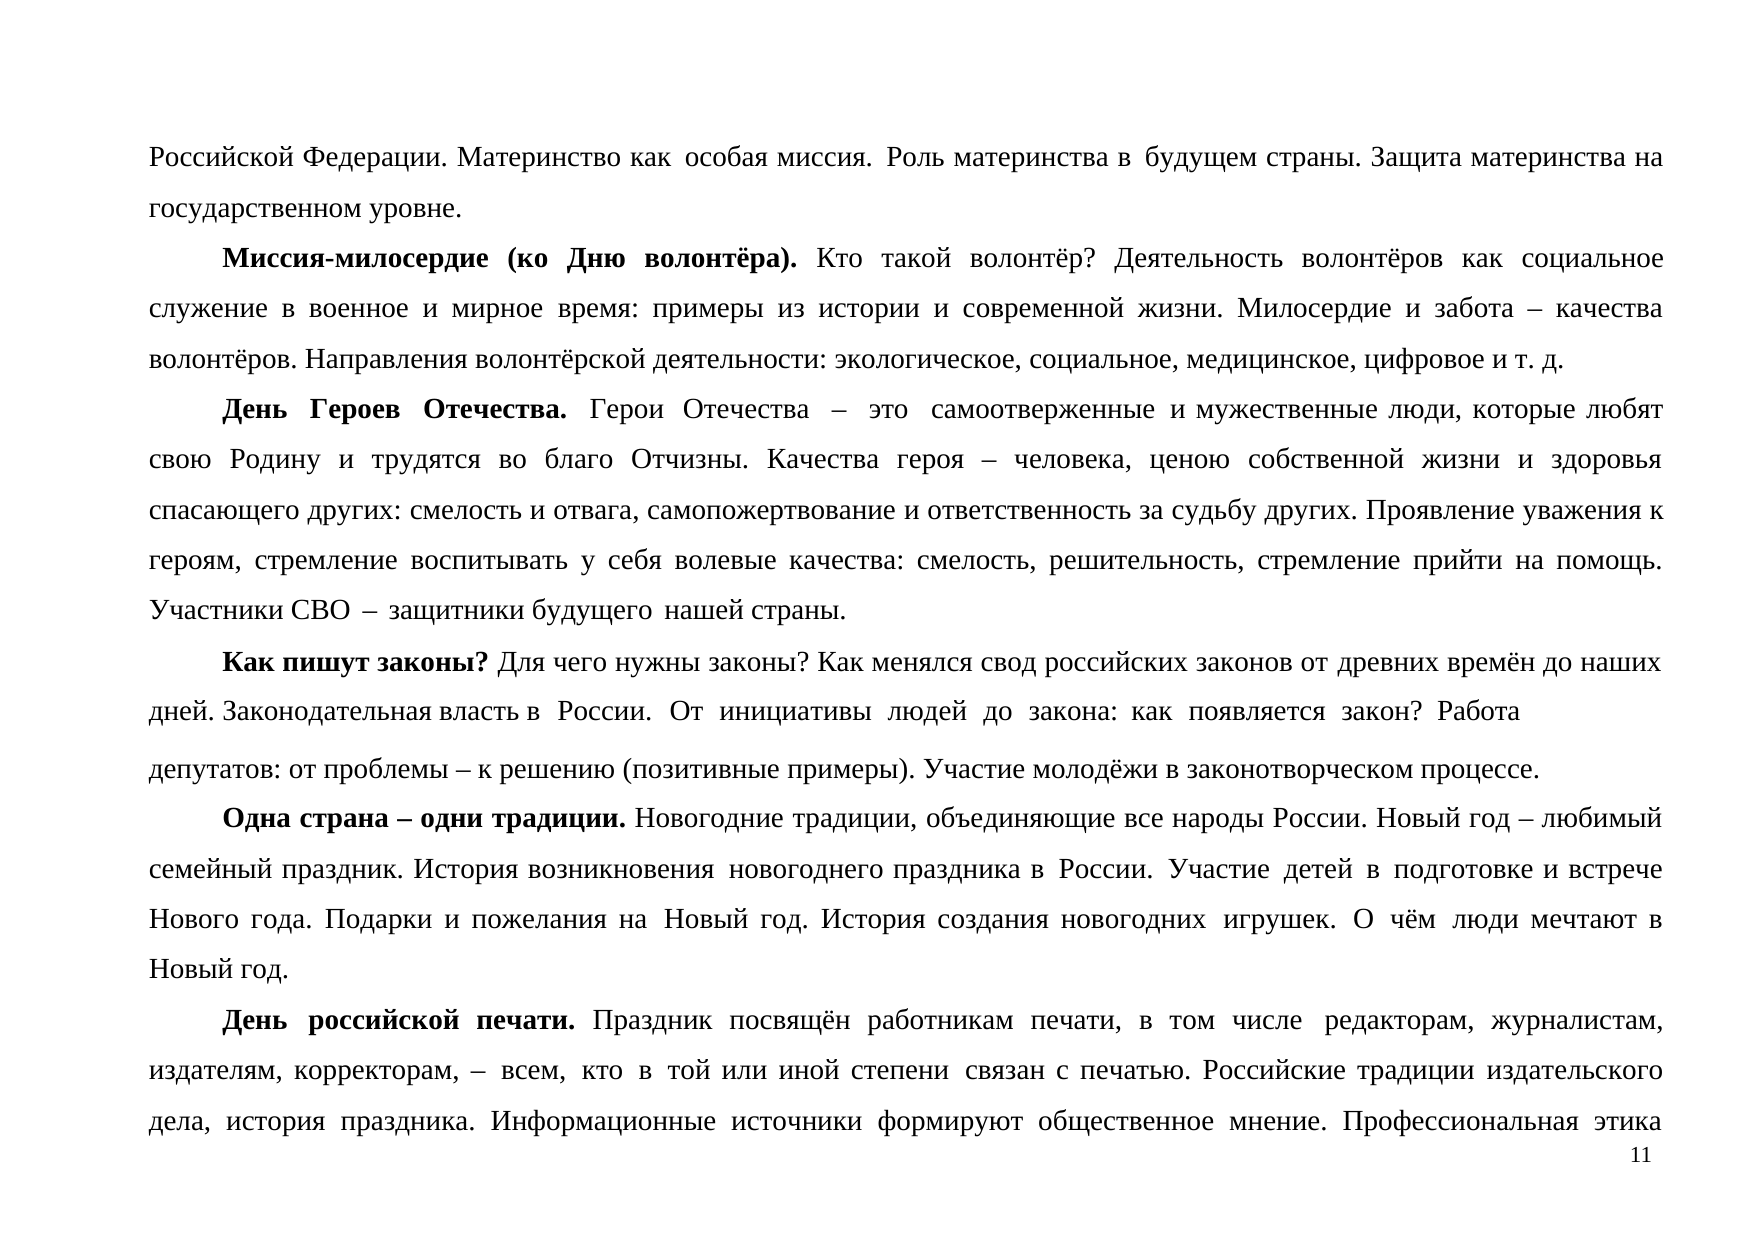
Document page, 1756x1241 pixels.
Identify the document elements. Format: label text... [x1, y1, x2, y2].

text Миссия-милосердие (ко Дню волонтёра). Кто такой волонтёр? Деятельность волонтёров как социальное служение в военное и мирное время: примеры из истории и современной жизни. Милосердие и забота – качества волонтёров. Направления волонтёрской деятельности: экологическое, социальное, медицинское, цифровое и т. д. [148, 240, 1664, 374]
text День Героев Отечества. Герои Отечества – это самоотверженные и мужественные люди, которые любят свою Родину и трудятся во благо Отчизны. Качества героя – человека, ценою собственной жизни и здоровья спасающего других: смелость и отвага, самопожертвование и ответственность за судьбу других. Проявление уважения к героям, стремление воспитывать у себя волевые качества: смелость, решительность, стремление прийти на помощь. Участники СВО – защитники будущего нашей страны. [148, 391, 1664, 626]
text Одна страна – одни традиции. Новогодние традиции, объединяющие все народы России. Новый год – любимый семейный праздник. История возникновения новогоднего праздника в России. Участие детей в подготовке и встрече Нового года. Подарки и пожелания на Новый год. История создания новогодних игрушек. О чём люди мечтают в Новый год. [148, 801, 1663, 985]
text Как пишут законы? Для чего нужны законы? Как менялся свод российских законов от древних времён до наших дней. Законодательная власть в России. От инициативы людей до закона: как появляется закон? Работа [148, 644, 1662, 727]
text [148, 1002, 1663, 1136]
text депутатов: от проблемы – к решению (позитивные примеры). Участие молодёжи в законотворческом процессе. [148, 751, 1663, 784]
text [148, 139, 1664, 223]
